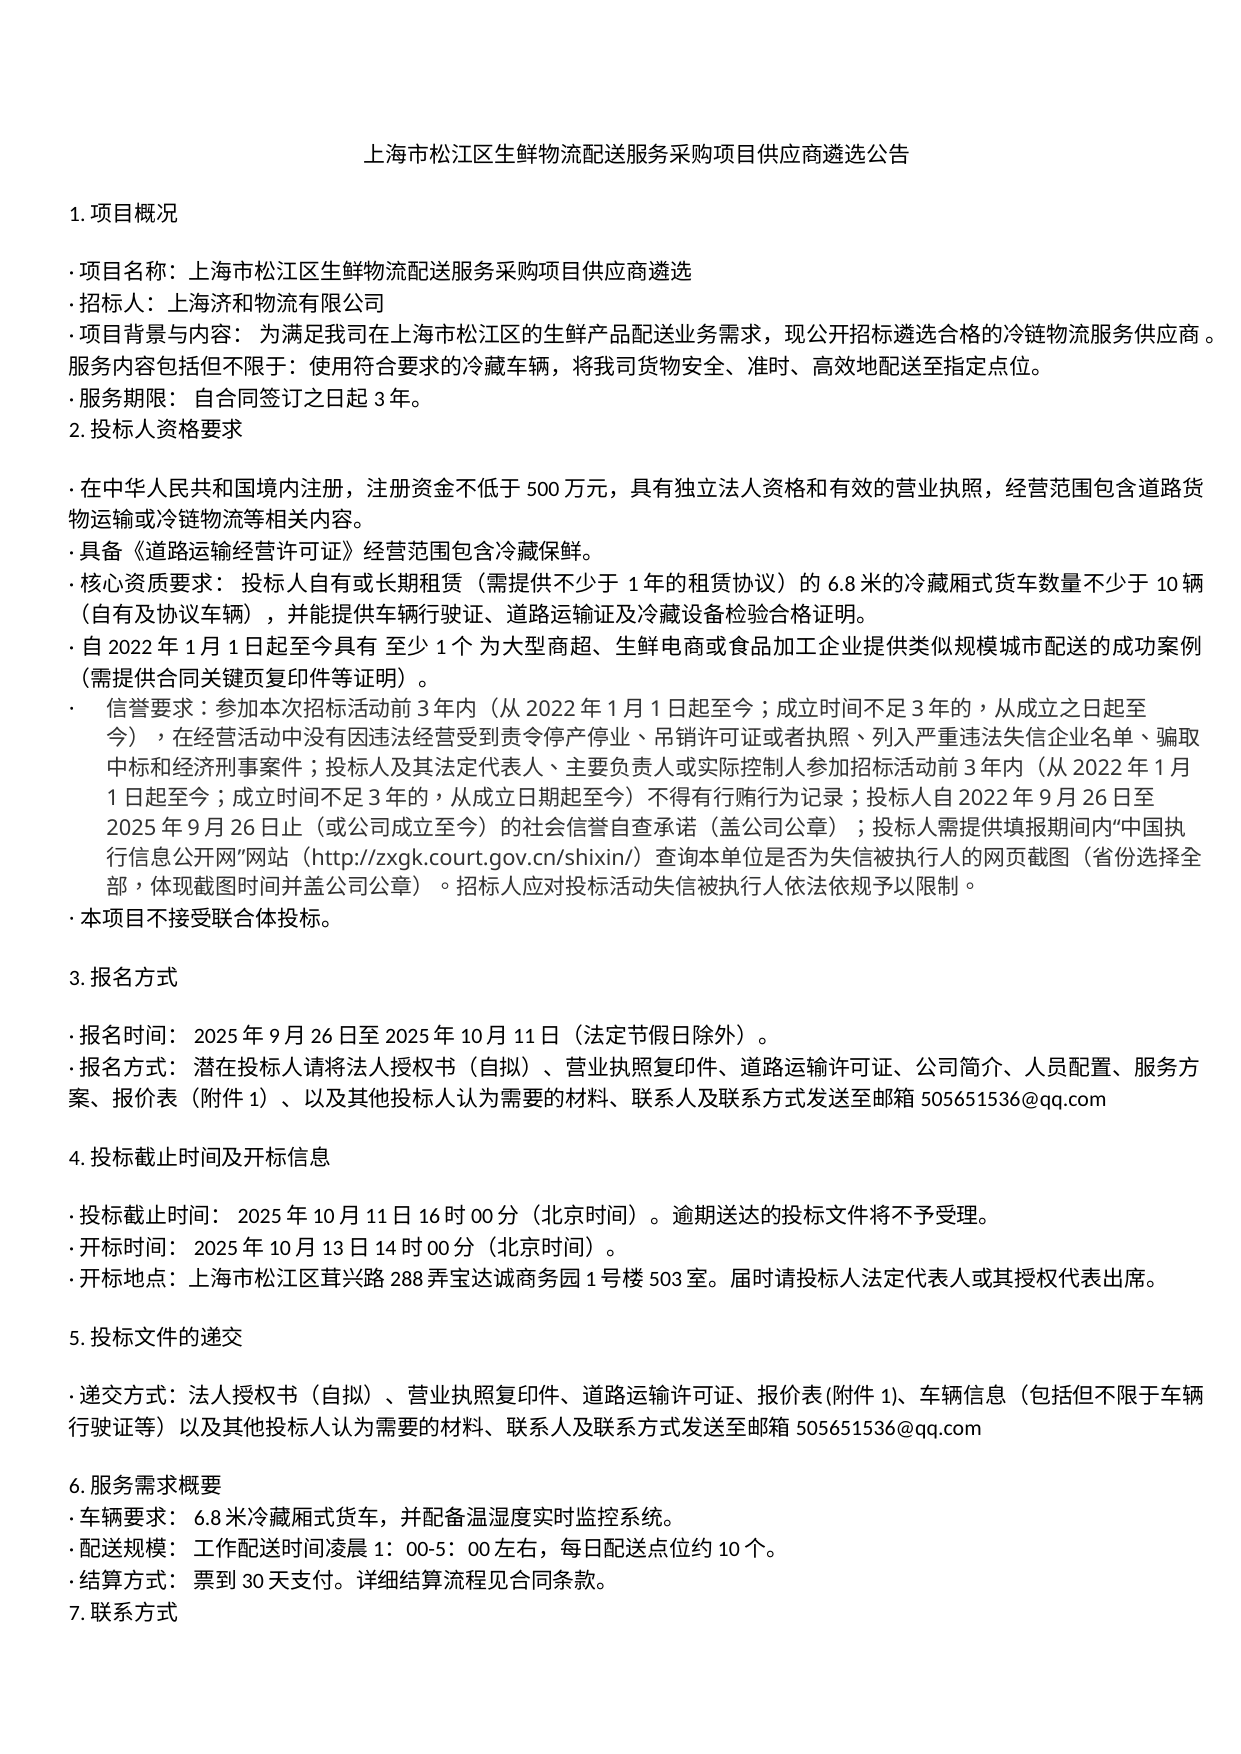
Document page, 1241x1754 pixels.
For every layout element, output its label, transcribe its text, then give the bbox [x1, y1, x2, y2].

list 信誉要求：参加本次招标活动前3年内（从2022年1月1日起至今；成立时间不足3年的，从成立之日起至今），在经营活动中没有因违法经营受到责令停产停业、吊销许可证或者执照、列入严重违法失信企业名单、骗取中标和经济刑事案件；投标人及其法定代表人、主要负责人或实际控制人参加招标活动前3年内（从2022年1月1日起至今；成立时间不足3年的，从成立日期起至今）不得有行贿行为记录；投标人自2022年9月26日至2025年9月26日止（或公司成立至今）的社会信誉自查承诺（盖公司公章）；投标人需提供填报期间内“中国执行信息公开网”网站（http://zxgk.court.gov.cn/shixin/）查询本单位是否为失信被执行人的网页截图（省份选择全部，体现截图时间并盖公司公章）。招标人应对投标活动失信被执行人依法依规予以限制。 [69, 692, 1205, 901]
text · 自2022年1月1日起至今具有 至少1个 为大型商超、生鲜电商或食品加工企业提供类似规模城市配送的成功案例（需提供合同关键页复印件等证明）。 [69, 629, 1205, 692]
text · 报名时间： 2025年9月26日至2025年10月11日（法定节假日除外）。 [69, 1018, 1205, 1049]
text · 服务期限： 自合同签订之日起 3年。 [69, 381, 1205, 412]
text · 本项目不接受联合体投标。 [69, 901, 1205, 933]
text 6. 服务需求概要 [69, 1468, 1205, 1499]
text · 招标人：上海济和物流有限公司 [69, 286, 1205, 317]
text · 开标地点：上海市松江区茸兴路288弄宝达诚商务园1号楼503室。届时请投标人法定代表人或其授权代表出席。 [69, 1261, 1205, 1293]
text · 项目背景与内容： 为满足我司在上海市松江区的生鲜产品配送业务需求，现公开招标遴选合格的冷链物流服务供应商。服务内容包括但不限于：使用符合要求的冷藏车辆，将我司货物安全、准时、高效地配送至指定点位。 [69, 317, 1205, 381]
text · 开标时间： 2025年10月13日14时00分（北京时间）。 [69, 1229, 1205, 1261]
text 1. 项目概况 [69, 196, 1205, 227]
text · 具备《道路运输经营许可证》经营范围包含冷藏保鲜。 [69, 534, 1205, 566]
text · 车辆要求： 6.8米冷藏厢式货车，并配备温湿度实时监控系统。 [69, 1499, 1205, 1531]
text · 项目名称：上海市松江区生鲜物流配送服务采购项目供应商遴选 [69, 254, 1205, 286]
text · 投标截止时间： 2025年10月11日16时00分（北京时间）。逾期送达的投标文件将不予受理。 [69, 1198, 1205, 1229]
text · 报名方式： 潜在投标人请将法人授权书（自拟）、营业执照复印件、道路运输许可证、公司简介、人员配置、服务方案、报价表（附件1）、以及其他投标人认为需要的材料、联系人及联系方式发送至邮箱 505651536@qq.com [69, 1049, 1205, 1113]
text 4. 投标截止时间及开标信息 [69, 1139, 1205, 1171]
text 3. 报名方式 [69, 959, 1205, 991]
text · 配送规模： 工作配送时间凌晨1：00-5：00左右，每日配送点位约10个。 [69, 1531, 1205, 1563]
text · 结算方式： 票到30天支付。详细结算流程见合同条款。 [69, 1563, 1205, 1594]
text 7. 联系方式 [69, 1594, 1205, 1626]
text · 核心资质要求： 投标人自有或长期租赁（需提供不少于1年的租赁协议）的 6.8米的冷藏厢式货车数量不少于10辆（自有及协议车辆），并能提供车辆行驶证、道路运输证及冷藏设备检验合格证明。 [69, 566, 1205, 629]
text · 在中华人民共和国境内注册，注册资金不低于500万元，具有独立法人资格和有效的营业执照，经营范围包含道路货物运输或冷链物流等相关内容。 [69, 471, 1205, 534]
text 2. 投标人资格要求 [69, 412, 1205, 444]
text · 递交方式：法人授权书（自拟）、营业执照复印件、道路运输许可证、报价表(附件1)、车辆信息（包括但不限于车辆行驶证等）以及其他投标人认为需要的材料、联系人及联系方式发送至邮箱 505651536@qq.com [69, 1378, 1205, 1441]
text 5. 投标文件的递交 [69, 1319, 1205, 1351]
text 上海市松江区生鲜物流配送服务采购项目供应商遴选公告 [69, 137, 1205, 169]
